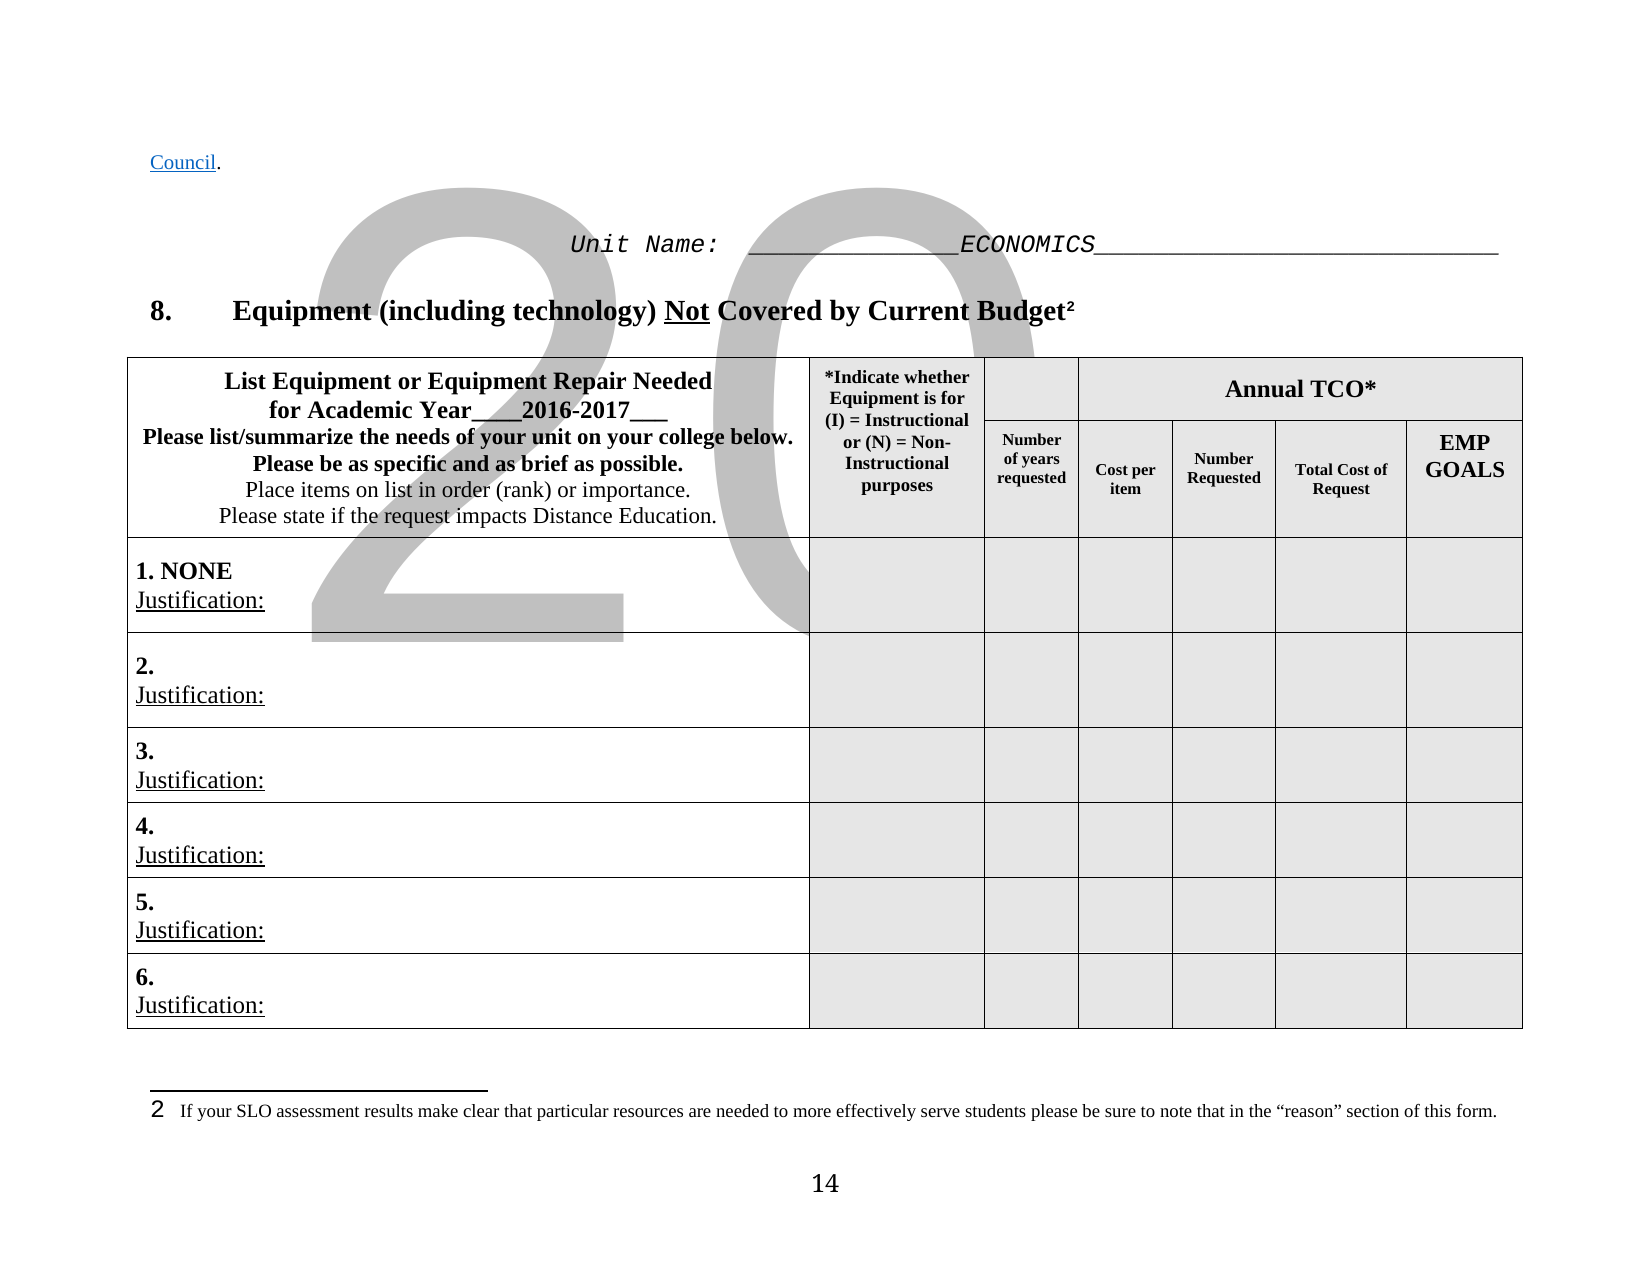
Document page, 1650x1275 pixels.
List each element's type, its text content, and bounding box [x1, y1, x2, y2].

table_cell Number of years requested [985, 421, 1078, 537]
table_cell [985, 728, 1078, 802]
table_cell [1079, 538, 1172, 632]
table_cell [1407, 803, 1522, 877]
table_cell [1407, 633, 1522, 727]
table_cell [1276, 954, 1406, 1028]
table_cell [810, 878, 984, 952]
table_cell [810, 633, 984, 727]
table_cell [1407, 538, 1522, 632]
table_cell 3. Justification: [128, 728, 809, 802]
table_cell [810, 954, 984, 1028]
table_cell [1276, 633, 1406, 727]
table_cell [810, 538, 984, 632]
table_cell [985, 803, 1078, 877]
table_cell [1407, 878, 1522, 952]
list Equipment (including technology) Not Covered by Current Budget [150, 293, 1500, 328]
table_cell [1173, 878, 1275, 952]
table_cell [1407, 954, 1522, 1028]
table_cell 2. Justification: [128, 633, 809, 727]
table_cell EMP GOALS [1407, 421, 1522, 537]
table_cell Number Requested [1173, 421, 1275, 537]
table_cell [810, 803, 984, 877]
table_cell Total Cost of Request [1276, 421, 1406, 537]
table_header Annual TCO* [1079, 358, 1522, 420]
table_cell [985, 954, 1078, 1028]
table_cell [1079, 954, 1172, 1028]
table_cell 5. Justification: [128, 878, 809, 952]
table_cell 6. Justification: [128, 954, 809, 1028]
table_cell [1173, 803, 1275, 877]
table_header *Indicate whether Equipment is for (I) = Instructional or (N) = Non-Instructional purposes [810, 358, 984, 537]
table_cell [1079, 633, 1172, 727]
table_cell [985, 633, 1078, 727]
table_cell [1079, 803, 1172, 877]
table_cell [1173, 728, 1275, 802]
table_cell 4. Justification: [128, 803, 809, 877]
table_cell Cost per item [1079, 421, 1172, 537]
table_cell [1173, 538, 1275, 632]
text Unit Name: ______________ECONOMICS___________________________ [150, 231, 1500, 259]
table_cell [1173, 954, 1275, 1028]
table_cell [810, 728, 984, 802]
table_cell [985, 878, 1078, 952]
table_cell [1276, 803, 1406, 877]
table_cell [1276, 538, 1406, 632]
table_cell [1407, 728, 1522, 802]
table_cell 1. NONE Justification: [128, 538, 809, 632]
table_cell [1079, 728, 1172, 802]
table_cell [1173, 633, 1275, 727]
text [150, 150, 1500, 174]
table_cell [985, 538, 1078, 632]
table_cell [1079, 878, 1172, 952]
table_header List Equipment or Equipment Repair Needed for Academic Year____2016-2017___ Please list/summarize the needs of your unit on your college below. Please be as specific and as brief as possible. Place items on list in order (rank) or importance. Please state if the request impacts Distance Education. [128, 358, 809, 537]
table_cell [1276, 878, 1406, 952]
table_cell [1276, 728, 1406, 802]
table_header [985, 358, 1078, 420]
